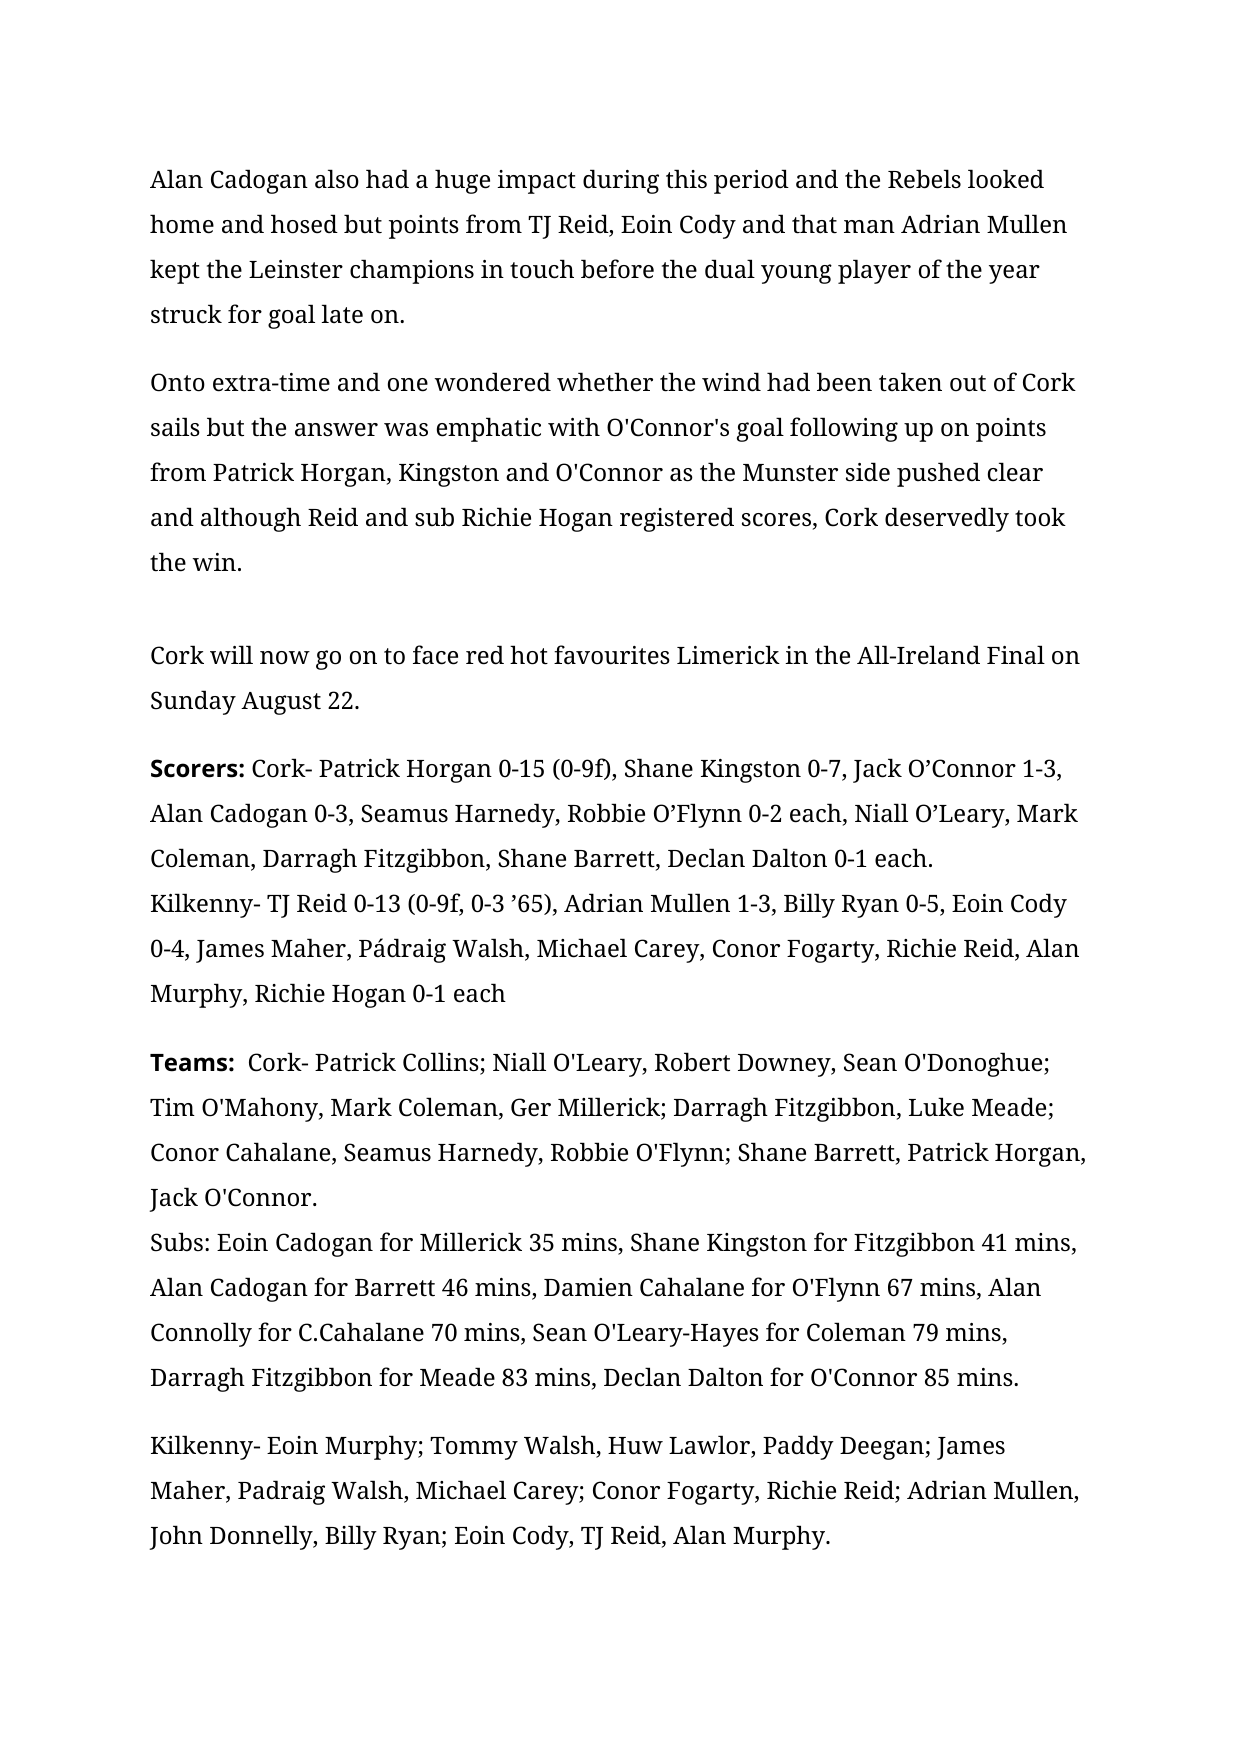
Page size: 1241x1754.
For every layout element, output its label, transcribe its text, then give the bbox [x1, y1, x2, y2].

text Scorers: Cork- Patrick Horgan 0-15 (0-9f), Shane Kingston 0-7, Jack O’Connor 1-3, Alan Cadogan 0-3, Seamus Harnedy, Robbie O’Flynn 0-2 each, Niall O’Leary, Mark Coleman, Darragh Fitzgibbon, Shane Barrett, Declan Dalton 0-1 each. [150, 739, 1090, 874]
text Teams: Cork- Patrick Collins; Niall O'Leary, Robert Downey, Sean O'Donoghue; Tim O'Mahony, Mark Coleman, Ger Millerick; Darragh Fitzgibbon, Luke Meade; Conor Cahalane, Seamus Harnedy, Robbie O'Flynn; Shane Barrett, Patrick Horgan, Jack O'Connor. [150, 1033, 1090, 1213]
text Cork will now go on to face red hot favourites Limerick in the All-Ireland Final on Sunday August 22. [150, 626, 1090, 716]
text Kilkenny- Eoin Murphy; Tommy Walsh, Huw Lawlor, Paddy Deegan; James Maher, Padraig Walsh, Michael Carey; Conor Fogarty, Richie Reid; Adrian Mullen, John Donnelly, Billy Ryan; Eoin Cody, TJ Reid, Alan Murphy. [150, 1416, 1090, 1551]
text Kilkenny- TJ Reid 0-13 (0-9f, 0-3 ’65), Adrian Mullen 1-3, Billy Ryan 0-5, Eoin Cody 0-4, James Maher, Pádraig Walsh, Michael Carey, Conor Fogarty, Richie Reid, Alan Murphy, Richie Hogan 0-1 each [150, 874, 1090, 1009]
text Subs: Eoin Cadogan for Millerick 35 mins, Shane Kingston for Fitzgibbon 41 mins, Alan Cadogan for Barrett 46 mins, Damien Cahalane for O'Flynn 67 mins, Alan Connolly for C.Cahalane 70 mins, Sean O'Leary-Hayes for Coleman 79 mins, Darragh Fitzgibbon for Meade 83 mins, Declan Dalton for O'Connor 85 mins. [150, 1213, 1090, 1393]
text Onto extra-time and one wondered whether the wind had been taken out of Cork sails but the answer was emphatic with O'Connor's goal following up on points from Patrick Horgan, Kingston and O'Connor as the Munster side pushed clear and although Reid and sub Richie Hogan registered scores, Cork deservedly took the win. [150, 353, 1090, 578]
text Alan Cadogan also had a huge impact during this period and the Rebels looked home and hosed but points from TJ Reid, Eoin Cody and that man Adrian Mullen kept the Leinster champions in touch before the dual young player of the year struck for goal late on. [150, 150, 1090, 330]
